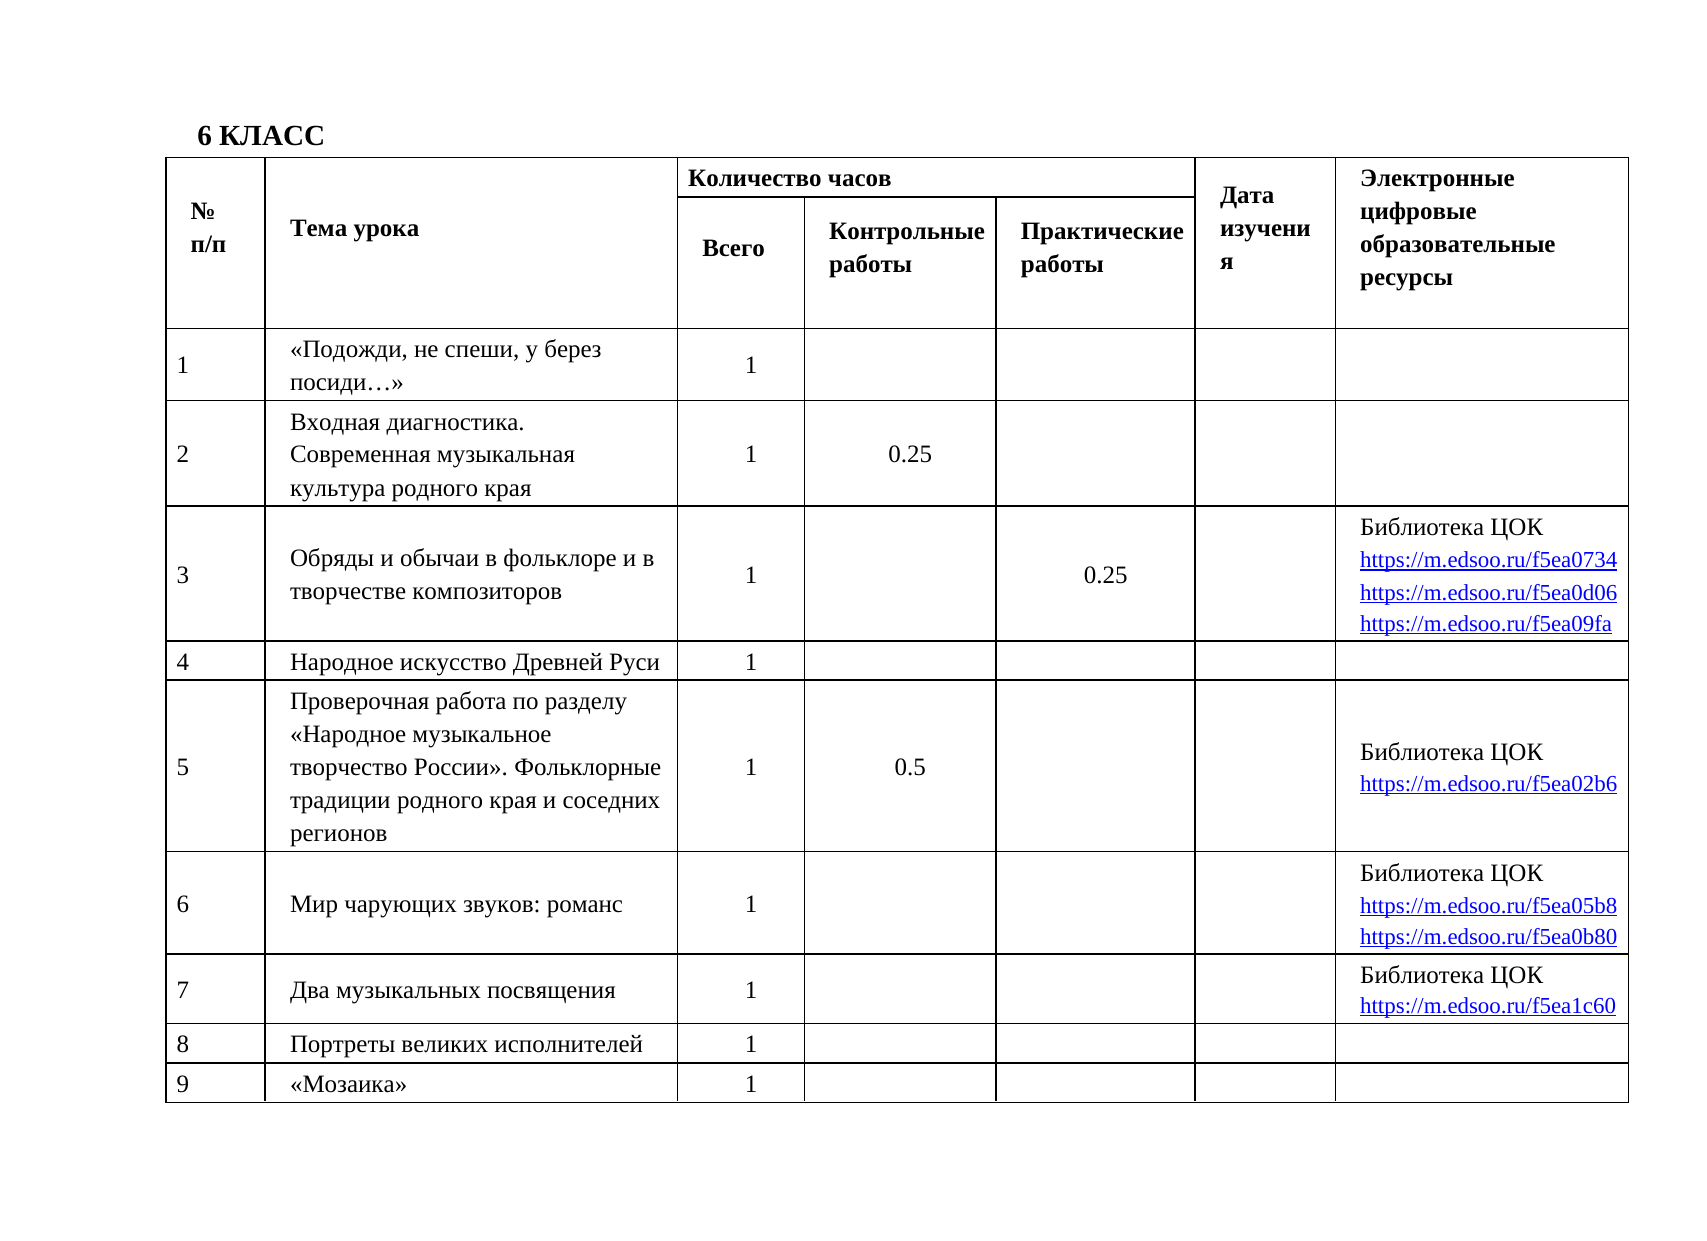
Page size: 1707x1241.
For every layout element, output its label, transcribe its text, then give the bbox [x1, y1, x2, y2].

table_cell [1196, 507, 1335, 640]
table_cell [1196, 955, 1335, 1023]
table_cell [997, 1024, 1194, 1062]
table_header Количество часов [678, 158, 1194, 196]
table_cell Библиотека ЦОК https://m.edsoo.ru/f5ea02b6 [1336, 681, 1628, 851]
table_cell Входная диагностика. Современная музыкальная культура родного края [266, 401, 677, 505]
table_cell [997, 642, 1194, 679]
table_cell [805, 955, 995, 1023]
table_cell «Подожди, не спеши, у берез посиди…» [266, 329, 677, 400]
table_cell [1196, 681, 1335, 851]
table_cell [1196, 642, 1335, 679]
table_cell 2 [167, 401, 264, 505]
table_cell 6 [167, 852, 264, 953]
table_cell [1336, 642, 1628, 679]
table_cell [1196, 1024, 1335, 1062]
table_cell «Мозаика» [266, 1064, 677, 1101]
table_cell 7 [167, 955, 264, 1023]
table_cell Практические работы [997, 198, 1194, 327]
table_cell 3 [167, 507, 264, 640]
table_cell 1 [678, 1024, 804, 1062]
table_cell [805, 1024, 995, 1062]
table_cell [1336, 329, 1628, 400]
table_cell 8 [167, 1024, 264, 1062]
table_cell Контрольные работы [805, 198, 995, 327]
table_header Дата изучения [1196, 158, 1335, 327]
table_header Электронные цифровые образовательные ресурсы [1336, 158, 1628, 327]
table_cell [997, 401, 1194, 505]
text 6 КЛАСС [190, 118, 1618, 152]
table_cell [1196, 1064, 1335, 1101]
table_cell [1196, 852, 1335, 953]
table_cell Народное искусство Древней Руси [266, 642, 677, 679]
table_cell 4 [167, 642, 264, 679]
table_cell Портреты великих исполнителей [266, 1024, 677, 1062]
table_cell 0.25 [997, 507, 1194, 640]
table_cell [997, 1064, 1194, 1101]
table_cell [997, 681, 1194, 851]
table_cell [997, 955, 1194, 1023]
table_cell 5 [167, 681, 264, 851]
table_cell [805, 329, 995, 400]
table_cell [997, 329, 1194, 400]
table_cell Библиотека ЦОК https://m.edsoo.ru/f5ea05b8 https://m.edsoo.ru/f5ea0b80 [1336, 852, 1628, 953]
table_cell 0.25 [805, 401, 995, 505]
table_cell 0.5 [805, 681, 995, 851]
table_cell Библиотека ЦОК https://m.edsoo.ru/f5ea0734 https://m.edsoo.ru/f5ea0d06 https://m.edsoo.ru/f5ea09fa [1336, 507, 1628, 640]
table_cell [1336, 401, 1628, 505]
table_header № п/п [167, 158, 264, 327]
table_cell Два музыкальных посвящения [266, 955, 677, 1023]
table_cell Библиотека ЦОК https://m.edsoo.ru/f5ea1c60 [1336, 955, 1628, 1023]
table_header Тема урока [266, 158, 677, 327]
table_cell 1 [678, 955, 804, 1023]
table_cell [1196, 401, 1335, 505]
table_cell [805, 507, 995, 640]
table_cell 1 [678, 681, 804, 851]
table_cell Всего [678, 198, 804, 327]
table_cell 1 [678, 401, 804, 505]
table_cell [805, 642, 995, 679]
table_cell [1196, 329, 1335, 400]
table_cell 9 [167, 1064, 264, 1101]
table_cell 1 [167, 329, 264, 400]
table_cell Проверочная работа по разделу «Народное музыкальное творчество России». Фольклорные традиции родного края и соседних регионов [266, 681, 677, 851]
table_cell Обряды и обычаи в фольклоре и в творчестве композиторов [266, 507, 677, 640]
table_cell [805, 852, 995, 953]
table_cell 1 [678, 329, 804, 400]
table_cell 1 [678, 642, 804, 679]
table_cell 1 [678, 1064, 804, 1101]
table_cell [997, 852, 1194, 953]
table_cell [1336, 1064, 1628, 1101]
table_cell [805, 1064, 995, 1101]
table_cell 1 [678, 507, 804, 640]
table_cell Мир чарующих звуков: романс [266, 852, 677, 953]
table_cell 1 [678, 852, 804, 953]
table_cell [1336, 1024, 1628, 1062]
